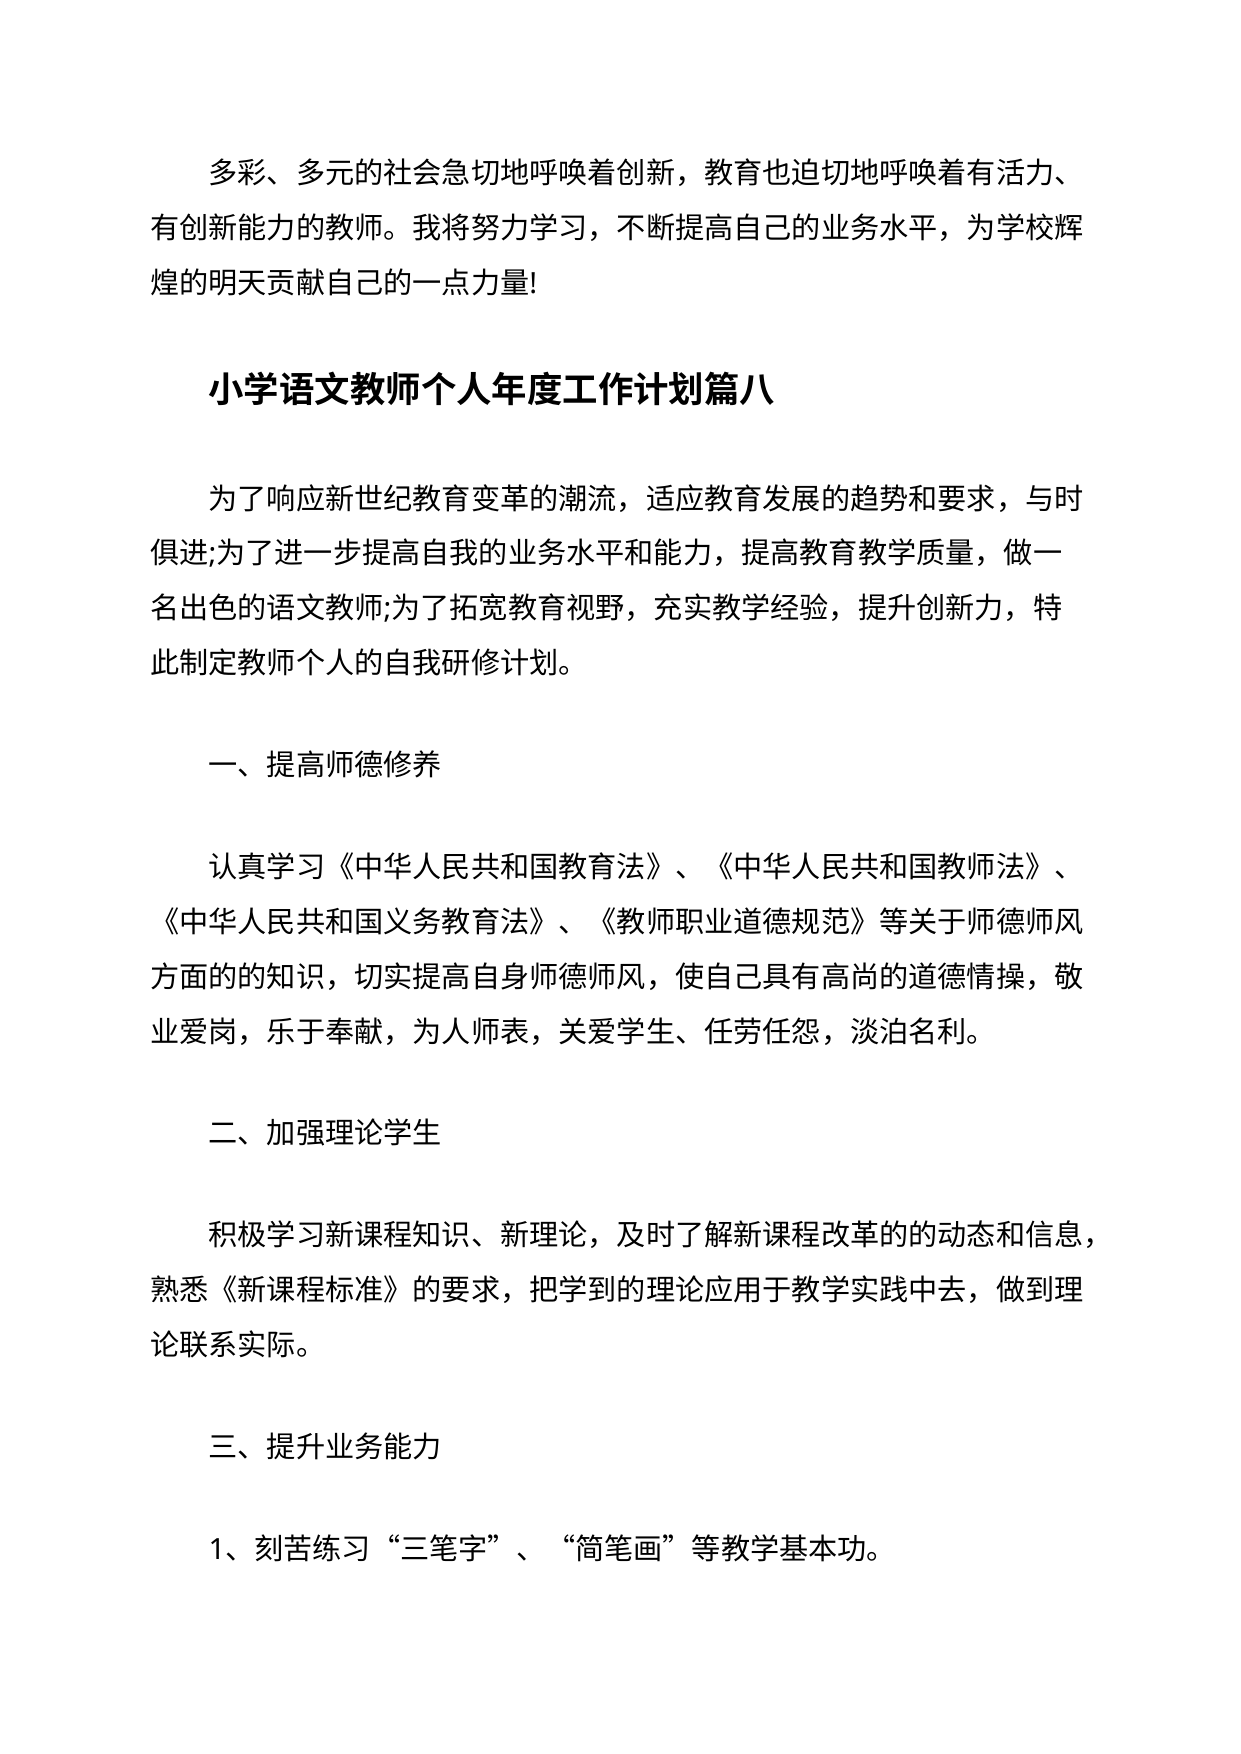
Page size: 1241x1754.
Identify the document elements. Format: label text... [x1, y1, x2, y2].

text 一、提高师德修养 [150, 742, 1090, 784]
text 二、加强理论学生 [150, 1110, 1090, 1152]
text 1、刻苦练习“三笔字”、“简笔画”等教学基本功。 [150, 1525, 1090, 1568]
text 认真学习《中华人民共和国教育法》、《中华人民共和国教师法》、《中华人民共和国义务教育法》、《教师职业道德规范》等关于师德师风方面的的知识，切实提高自身师德师风，使自己具有高尚的道德情操，敬业爱岗，乐于奉献，为人师表，关爱学生、任劳任怨，淡泊名利。 [150, 844, 1090, 1051]
text 积极学习新课程知识、新理论，及时了解新课程改革的的动态和信息，熟悉《新课程标准》的要求，把学到的理论应用于教学实践中去，做到理论联系实际。 [150, 1212, 1090, 1364]
text 三、提升业务能力 [150, 1423, 1090, 1466]
text 为了响应新世纪教育变革的潮流，适应教育发展的趋势和要求，与时俱进;为了进一步提高自我的业务水平和能力，提高教育教学质量，做一名出色的语文教师;为了拓宽教育视野，充实教学经验，提升创新力，特此制定教师个人的自我研修计划。 [150, 475, 1090, 682]
text 小学语文教师个人年度工作计划篇八 [150, 362, 1090, 413]
text 多彩、多元的社会急切地呼唤着创新，教育也迫切地呼唤着有活力、有创新能力的教师。我将努力学习，不断提高自己的业务水平，为学校辉煌的明天贡献自己的一点力量! [150, 150, 1090, 302]
